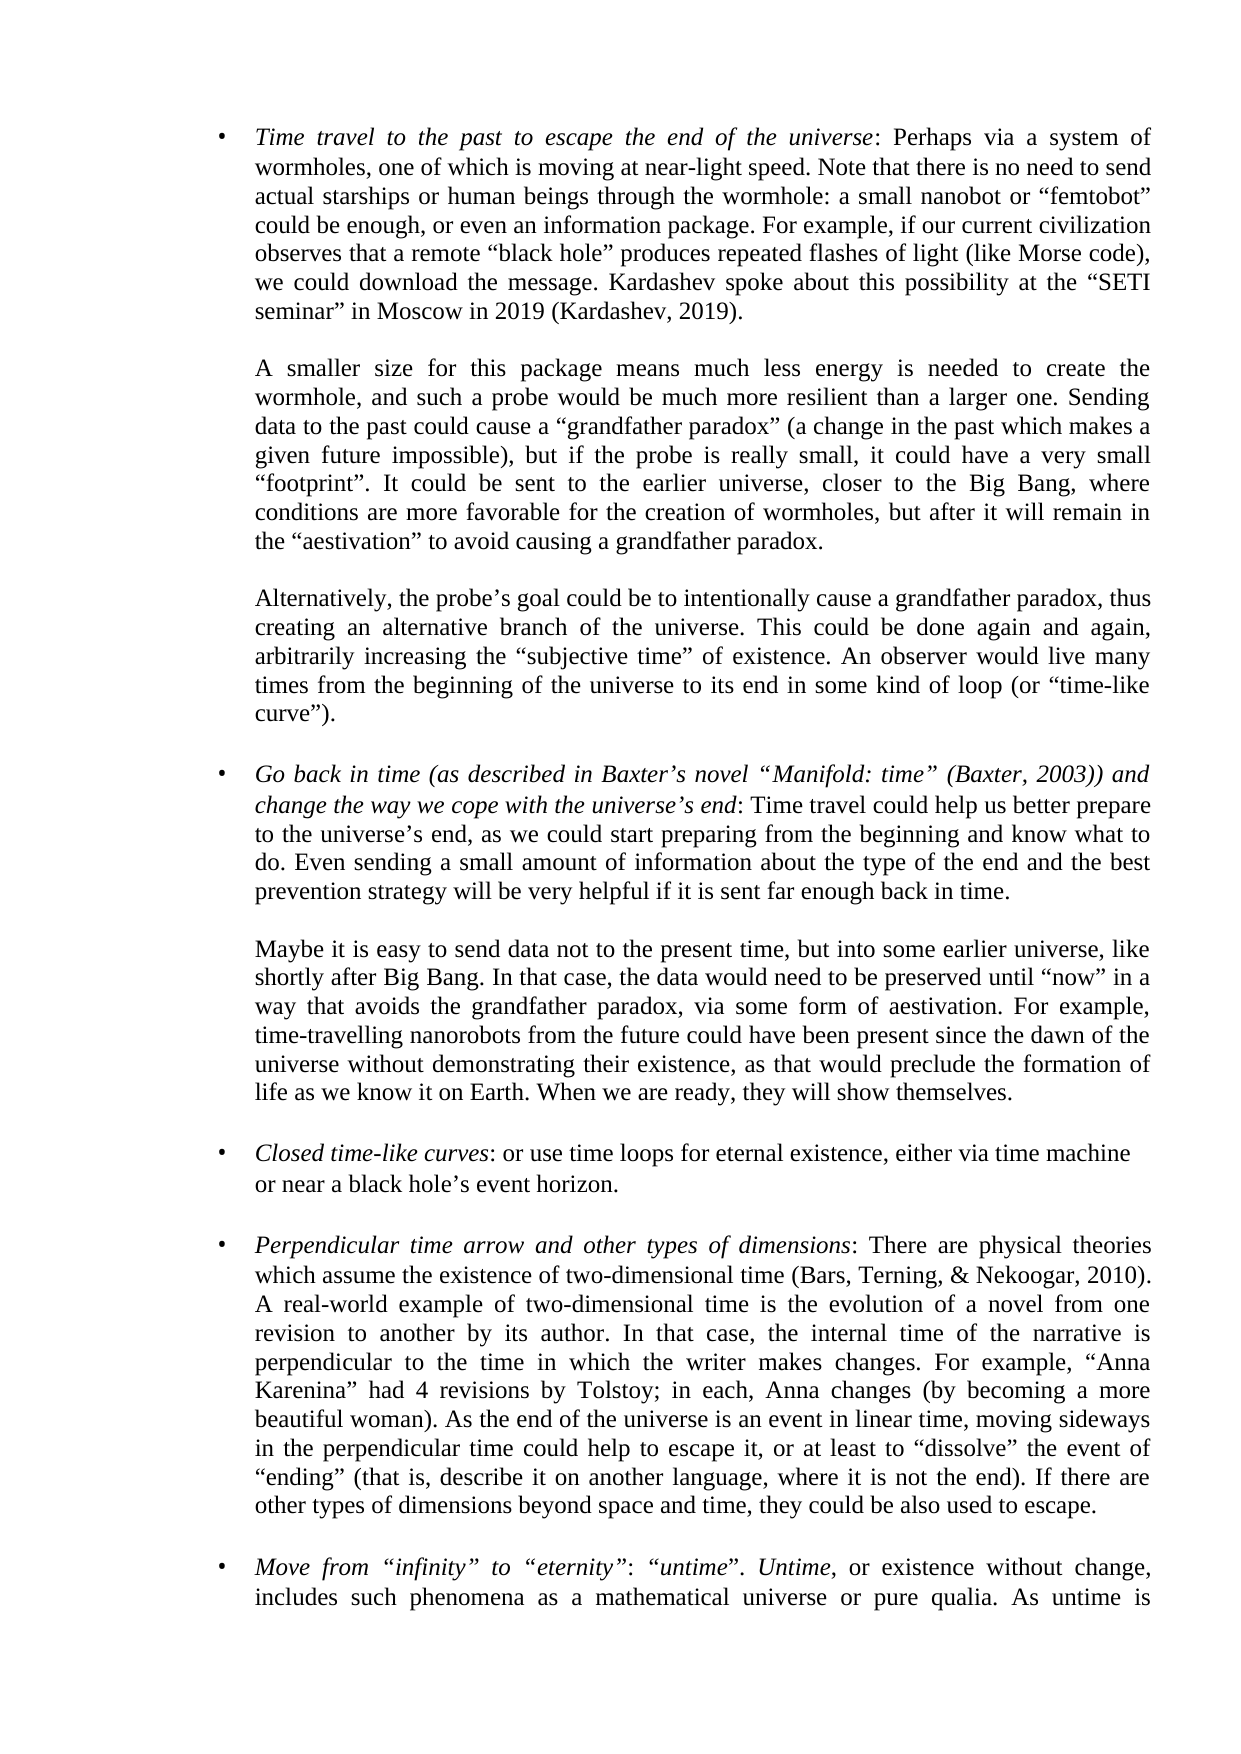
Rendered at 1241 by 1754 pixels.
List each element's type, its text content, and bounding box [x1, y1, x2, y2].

list Time travel to the past to escape the end of the universe: Perhaps via a system of wormholes, one of which is moving at near-light speed. Note that there is no need to send actual starships or human beings through the wormhole: a small nanobot or “femtobot” could be enough, or even an information package. For example, if our current civilization observes that a remote “black hole” produces repeated flashes of light (like Morse code), we could download the message. Kardashev spoke about this possibility at the “SETI seminar” in Moscow in 2019 (Kardashev, 2019). [217, 118, 1152, 325]
list Perpendicular time arrow and other types of dimensions: There are physical theories which assume the existence of two-dimensional time (Bars, Terning, & Nekoogar, 2010). A real-world example of two-dimensional time is the evolution of a novel from one revision to another by its author. In that case, the internal time of the narrative is perpendicular to the time in which the writer makes changes. For example, “Anna Karenina” had 4 revisions by Tolstoy; in each, Anna changes (by becoming a more beautiful woman). As the end of the universe is an event in linear time, moving sideways in the perpendicular time could help to escape it, or at least to “dissolve” the event of “ending” (that is, describe it on another language, where it is not the end). If there are other types of dimensions beyond space and time, they could be also used to escape. [217, 1227, 1152, 1519]
list Go back in time (as described in Baxter’s novel “Manifold: time” (Baxter, 2003)) and change the way we cope with the universe’s end: Time travel could help us better prepare to the universe’s end, as we could start preparing from the beginning and know what to do. Even sending a small amount of information about the type of the end and the best prevention strategy will be very helpful if it is sent far enough back in time. [217, 756, 1152, 905]
list A smaller size for this package means much less energy is needed to create the wormhole, and such a probe would be much more resilient than a larger one. Sending data to the past could cause a “grandfather paradox” (a change in the past which makes a given future impossible), but if the probe is really small, it could have a very small “footprint”. It could be sent to the earlier universe, closer to the Big Bang, where conditions are more favorable for the creation of wormholes, but after it will remain in the “aestivation” to avoid causing a grandfather paradox. [254, 353, 1152, 555]
text Maybe it is easy to send data not to the present time, but into some earlier universe, like shortly after Big Bang. In that case, the data would need to be preserved until “now” in a way that avoids the grandfather paradox, via some form of aestivation. For example, time-travelling nanorobots from the future could have been present since the dawn of the universe without demonstrating their existence, as that would preclude the formation of life as we know it on Earth. When we are ready, they will show themselves. [254, 934, 1152, 1106]
list Alternatively, the probe’s goal could be to intentionally cause a grandfather paradox, thus creating an alternative branch of the universe. This could be done again and again, arbitrarily increasing the “subjective time” of existence. An observer would live many times from the beginning of the universe to its end in some kind of loop (or “time-like curve”). [254, 583, 1152, 727]
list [217, 1548, 1152, 1611]
list Closed time-like curves: or use time loops for eternal existence, either via time machine or near a black hole’s event horizon. [217, 1135, 1152, 1198]
